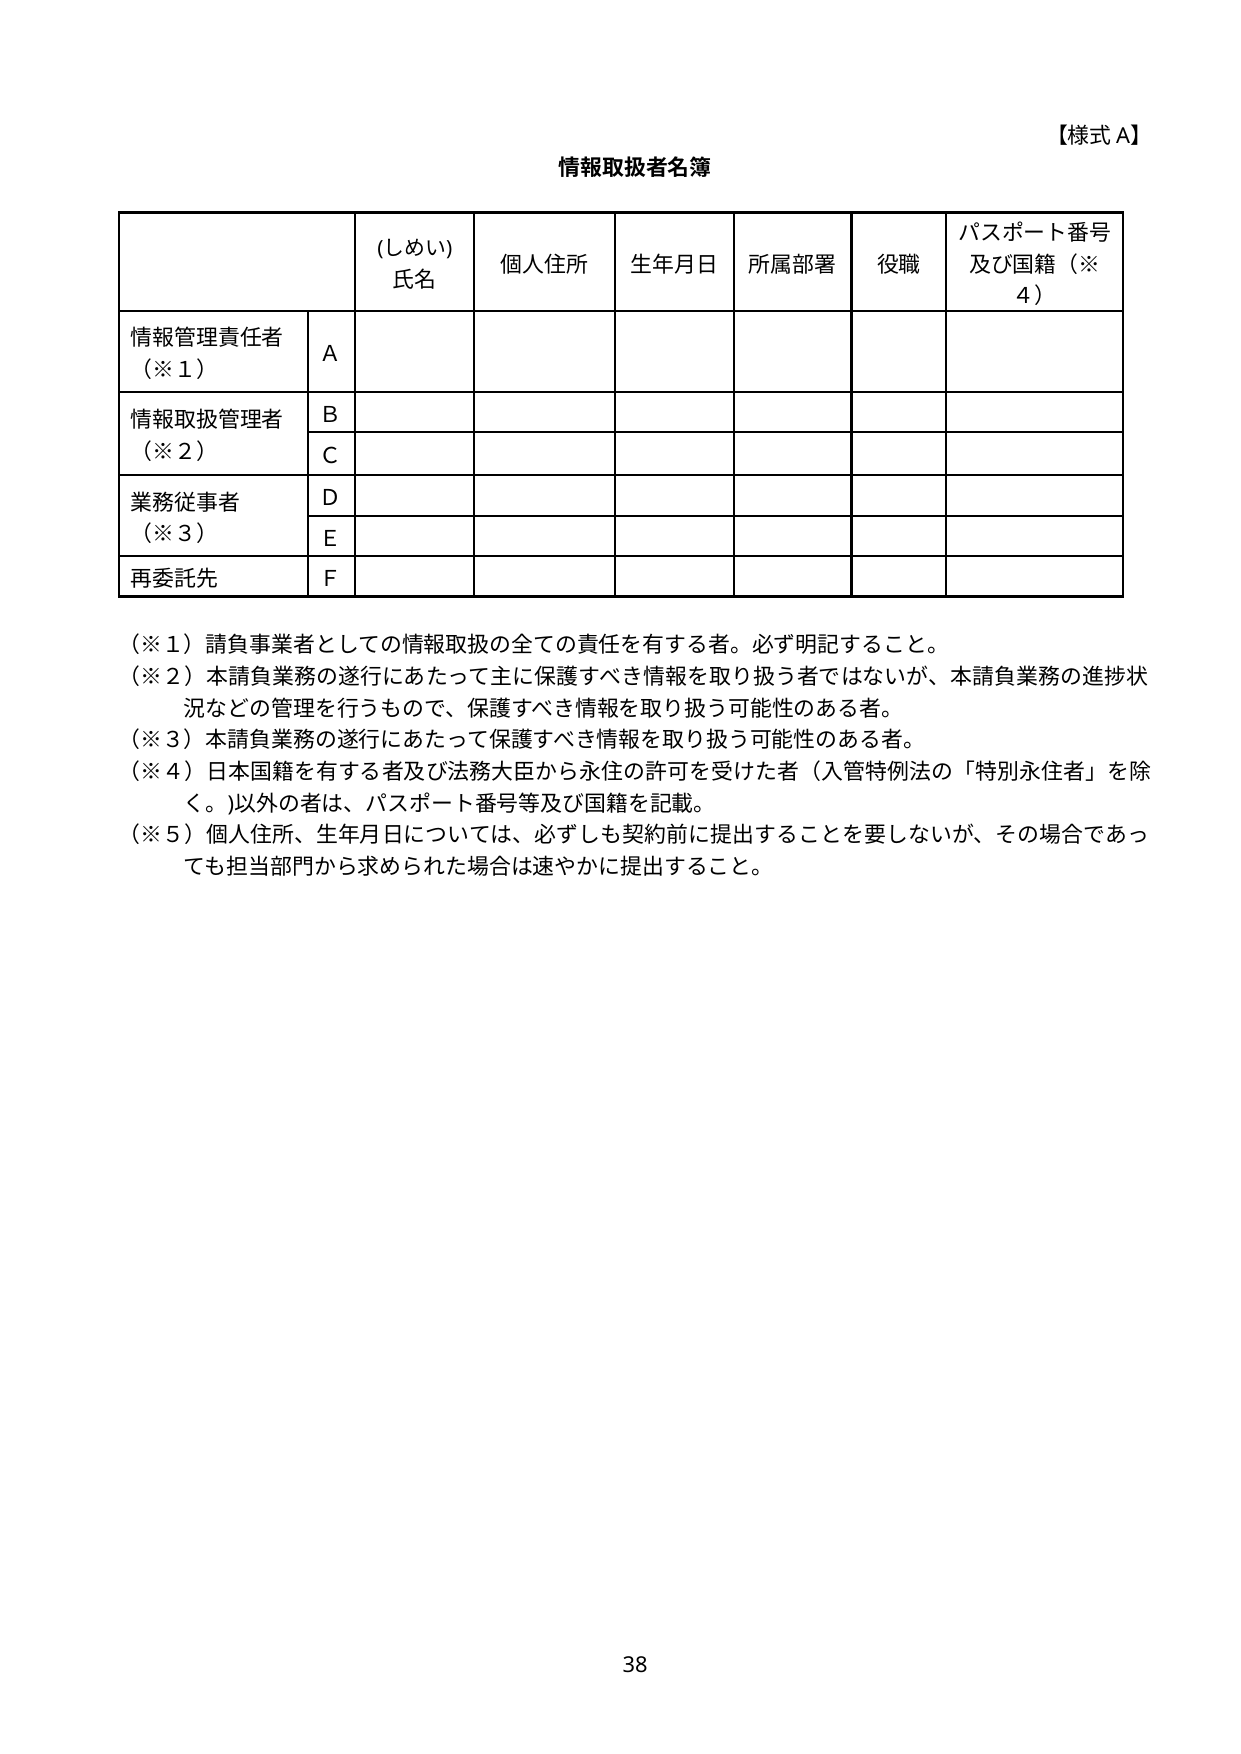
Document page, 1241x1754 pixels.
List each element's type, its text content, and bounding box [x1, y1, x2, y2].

table_cell [735, 476, 850, 514]
table_cell [853, 433, 945, 474]
table_cell [947, 393, 1122, 431]
table_cell [853, 393, 945, 431]
table_header (しめい) 氏名 [356, 214, 473, 310]
table_cell [735, 433, 850, 474]
table_cell [356, 433, 473, 474]
table_cell [947, 557, 1122, 595]
table_cell Ｃ [309, 433, 354, 474]
table_cell 情報取扱管理者 （※２） [120, 393, 307, 474]
table_cell [475, 517, 614, 555]
table_cell [616, 557, 733, 595]
table_cell [947, 312, 1122, 391]
table_cell [853, 517, 945, 555]
table_cell [475, 557, 614, 595]
table_cell [735, 393, 850, 431]
table_cell [475, 433, 614, 474]
table_cell [947, 476, 1122, 514]
text （※５）個人住所、生年月日については、必ずしも契約前に提出することを要しないが、その場合であっても担当部門から求められた場合は速やかに提出すること。 [118, 817, 1152, 881]
table_cell [616, 393, 733, 431]
table_header 役職 [853, 214, 945, 310]
text 情報取扱者名簿 [118, 150, 1152, 182]
text （※４）日本国籍を有する者及び法務大臣から永住の許可を受けた者（入管特例法の「特別永住者」を除く。)以外の者は、パスポート番号等及び国籍を記載。 [118, 754, 1152, 817]
table_cell [356, 312, 473, 391]
table_cell Ｂ [309, 393, 354, 431]
table_cell [616, 312, 733, 391]
table_cell [356, 557, 473, 595]
table_cell 再委託先 [120, 557, 307, 595]
table_cell 業務従事者 （※３） [120, 476, 307, 555]
table_cell [853, 557, 945, 595]
table_cell [475, 476, 614, 514]
table_cell [947, 433, 1122, 474]
text 【様式A】 [118, 118, 1152, 150]
table_cell [475, 393, 614, 431]
table_cell [853, 476, 945, 514]
table_cell [735, 557, 850, 595]
table_cell [356, 393, 473, 431]
table_header 所属部署 [735, 214, 850, 310]
table_cell Ｄ [309, 476, 354, 514]
table_cell [735, 517, 850, 555]
table_cell Ａ [309, 312, 354, 391]
table_header 個人住所 [475, 214, 614, 310]
table_cell [616, 517, 733, 555]
table_cell Ｅ [309, 517, 354, 555]
table_header [120, 214, 354, 310]
table_header パスポート番号及び国籍（※４） [947, 214, 1122, 310]
table_cell Ｆ [309, 557, 354, 595]
table_header 生年月日 [616, 214, 733, 310]
table_cell [475, 312, 614, 391]
text （※２）本請負業務の遂行にあたって主に保護すべき情報を取り扱う者ではないが、本請負業務の進捗状況などの管理を行うもので、保護すべき情報を取り扱う可能性のある者。 [118, 659, 1152, 722]
text （※１）請負事業者としての情報取扱の全ての責任を有する者。必ず明記すること。 [118, 627, 1131, 659]
table_cell [356, 517, 473, 555]
table_cell [947, 517, 1122, 555]
table_cell [853, 312, 945, 391]
table_cell [616, 433, 733, 474]
table_cell 情報管理責任者 （※１） [120, 312, 307, 391]
table_cell [735, 312, 850, 391]
table_cell [356, 476, 473, 514]
text （※３）本請負業務の遂行にあたって保護すべき情報を取り扱う可能性のある者。 [118, 722, 1131, 754]
table_cell [616, 476, 733, 514]
